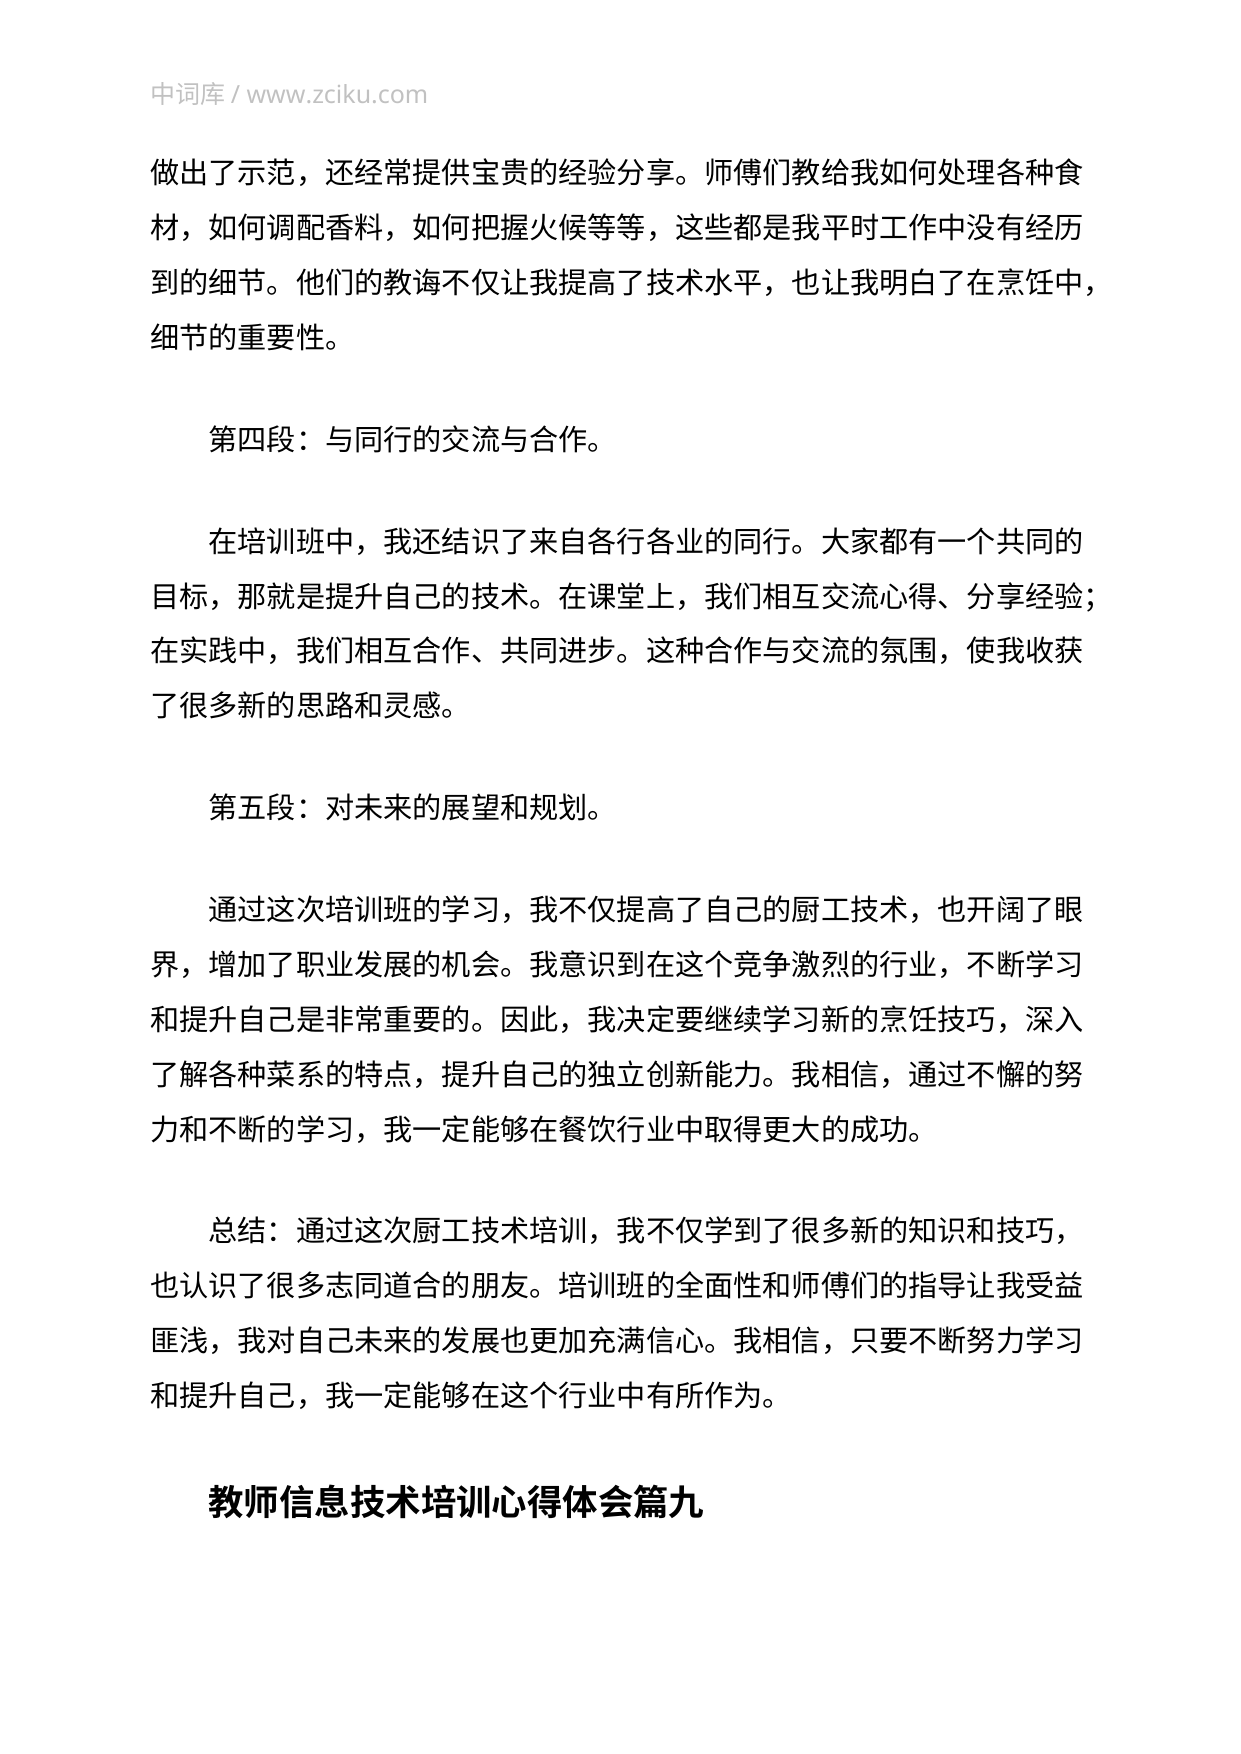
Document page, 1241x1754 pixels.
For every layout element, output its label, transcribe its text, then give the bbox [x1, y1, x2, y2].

text 总结：通过这次厨工技术培训，我不仅学到了很多新的知识和技巧，也认识了很多志同道合的朋友。培训班的全面性和师傅们的指导让我受益匪浅，我对自己未来的发展也更加充满信心。我相信，只要不断努力学习和提升自己，我一定能够在这个行业中有所作为。 [150, 1208, 1090, 1415]
text 在培训班中，我还结识了来自各行各业的同行。大家都有一个共同的目标，那就是提升自己的技术。在课堂上，我们相互交流心得、分享经验；在实践中，我们相互合作、共同进步。这种合作与交流的氛围，使我收获了很多新的思路和灵感。 [150, 518, 1090, 725]
text 第五段：对未来的展望和规划。 [150, 785, 1090, 827]
text 教师信息技术培训心得体会篇九 [150, 1474, 1090, 1526]
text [150, 150, 1090, 357]
text 通过这次培训班的学习，我不仅提高了自己的厨工技术，也开阔了眼界，增加了职业发展的机会。我意识到在这个竞争激烈的行业，不断学习和提升自己是非常重要的。因此，我决定要继续学习新的烹饪技巧，深入了解各种菜系的特点，提升自己的独立创新能力。我相信，通过不懈的努力和不断的学习，我一定能够在餐饮行业中取得更大的成功。 [150, 886, 1090, 1148]
text 第四段：与同行的交流与合作。 [150, 416, 1090, 459]
